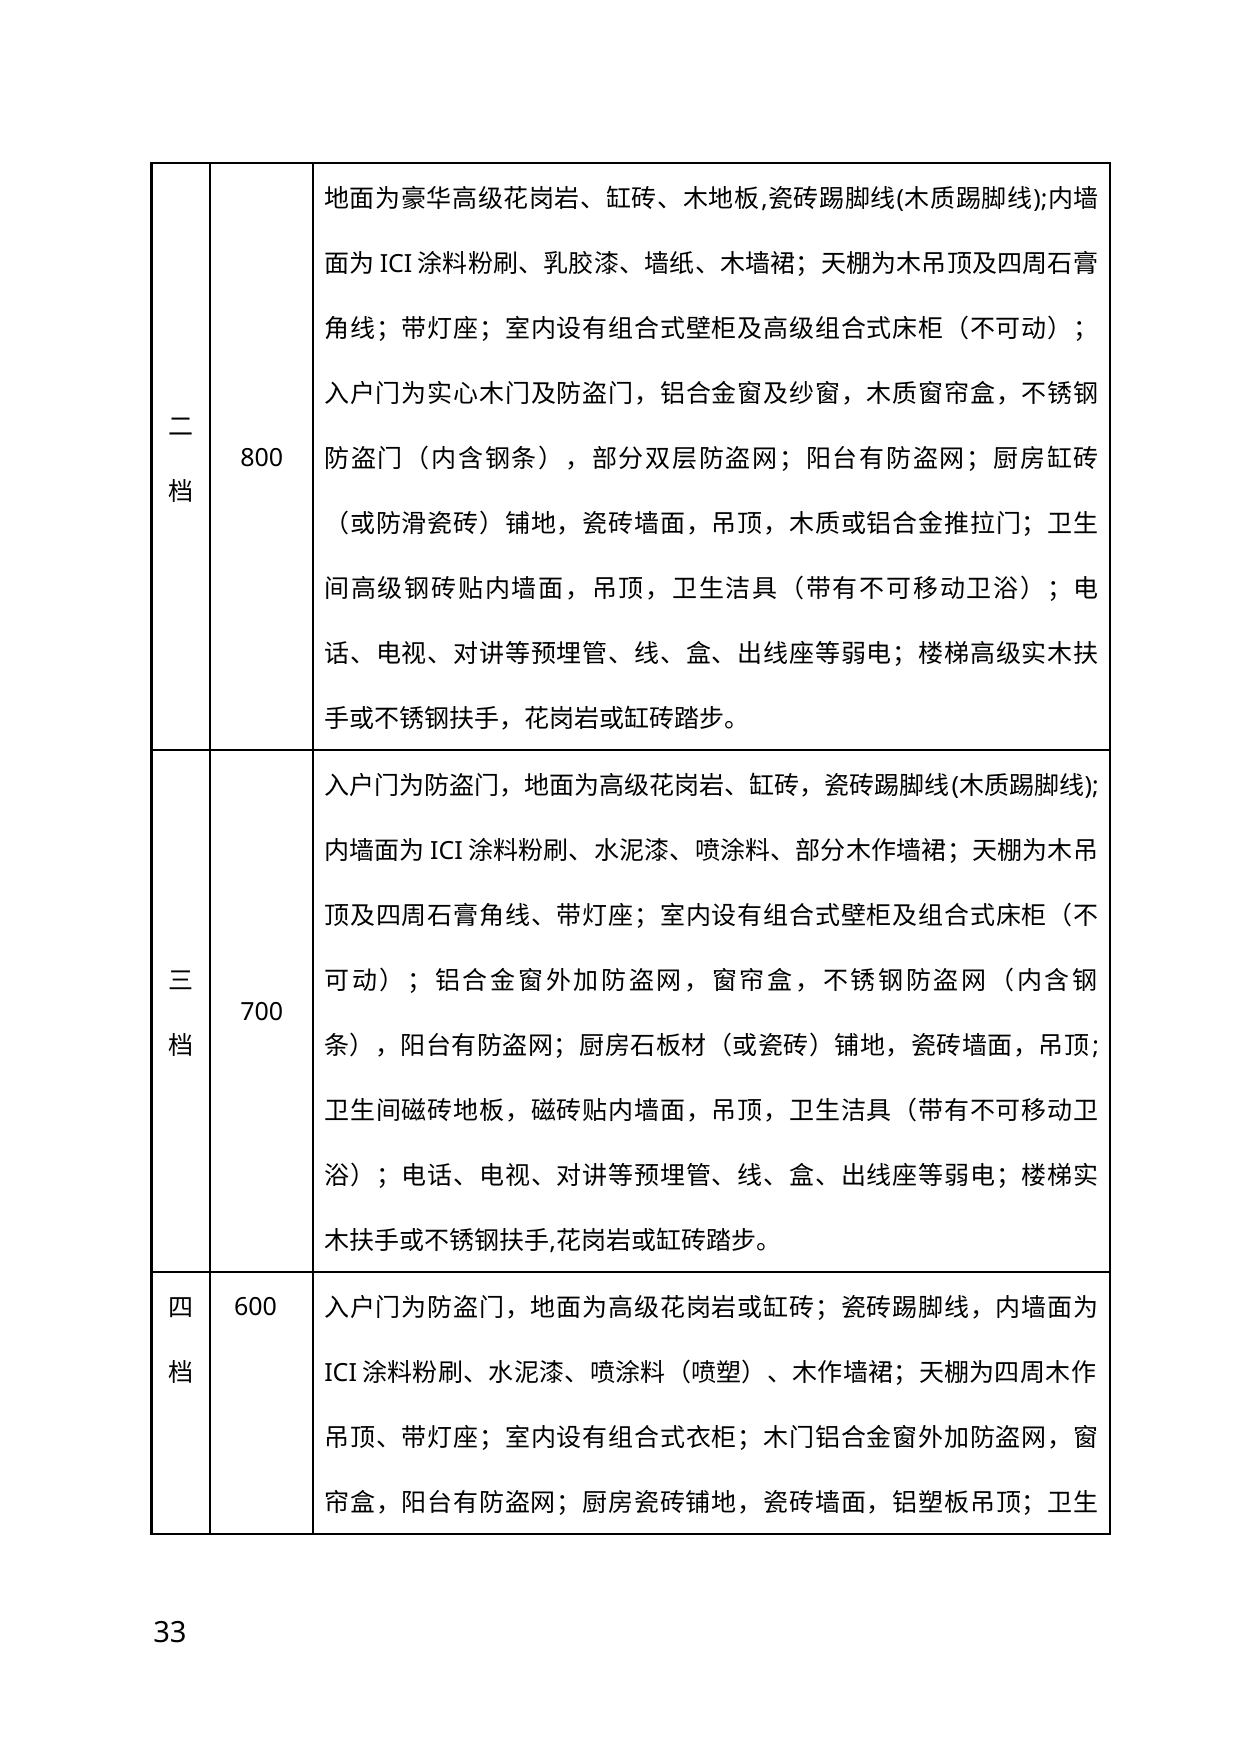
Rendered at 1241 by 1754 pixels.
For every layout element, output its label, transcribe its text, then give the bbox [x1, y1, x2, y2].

table_cell 三档 [153, 751, 209, 1271]
table_cell 四档 [153, 1273, 209, 1533]
table_cell 700 [211, 751, 312, 1271]
table_cell 600 [211, 1273, 312, 1533]
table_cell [314, 1273, 1109, 1533]
table_cell 地面为豪华高级花岗岩、缸砖、木地板,瓷砖踢脚线(木质踢脚线);内墙面为ICI涂料粉刷、乳胶漆、墙纸、木墙裙；天棚为木吊顶及四周石膏角线；带灯座；室内设有组合式壁柜及高级组合式床柜（不可动）；入户门为实心木门及防盗门，铝合金窗及纱窗，木质窗帘盒，不锈钢防盗门（内含钢条），部分双层防盗网；阳台有防盗网；厨房缸砖（或防滑瓷砖）铺地，瓷砖墙面，吊顶，木质或铝合金推拉门；卫生间高级钢砖贴内墙面，吊顶，卫生洁具（带有不可移动卫浴）；电话、电视、对讲等预埋管、线、盒、出线座等弱电；楼梯高级实木扶手或不锈钢扶手，花岗岩或缸砖踏步。 [314, 164, 1109, 749]
table_cell 入户门为防盗门，地面为高级花岗岩、缸砖，瓷砖踢脚线(木质踢脚线);内墙面为ICI涂料粉刷、水泥漆、喷涂料、部分木作墙裙；天棚为木吊顶及四周石膏角线、带灯座；室内设有组合式壁柜及组合式床柜（不可动）；铝合金窗外加防盗网，窗帘盒，不锈钢防盗网（内含钢条），阳台有防盗网；厨房石板材（或瓷砖）铺地，瓷砖墙面，吊顶;卫生间磁砖地板，磁砖贴内墙面，吊顶，卫生洁具（带有不可移动卫浴）；电话、电视、对讲等预埋管、线、盒、出线座等弱电；楼梯实木扶手或不锈钢扶手,花岗岩或缸砖踏步。 [314, 751, 1109, 1271]
table_cell 800 [211, 164, 312, 749]
table_cell 二档 [153, 164, 209, 749]
